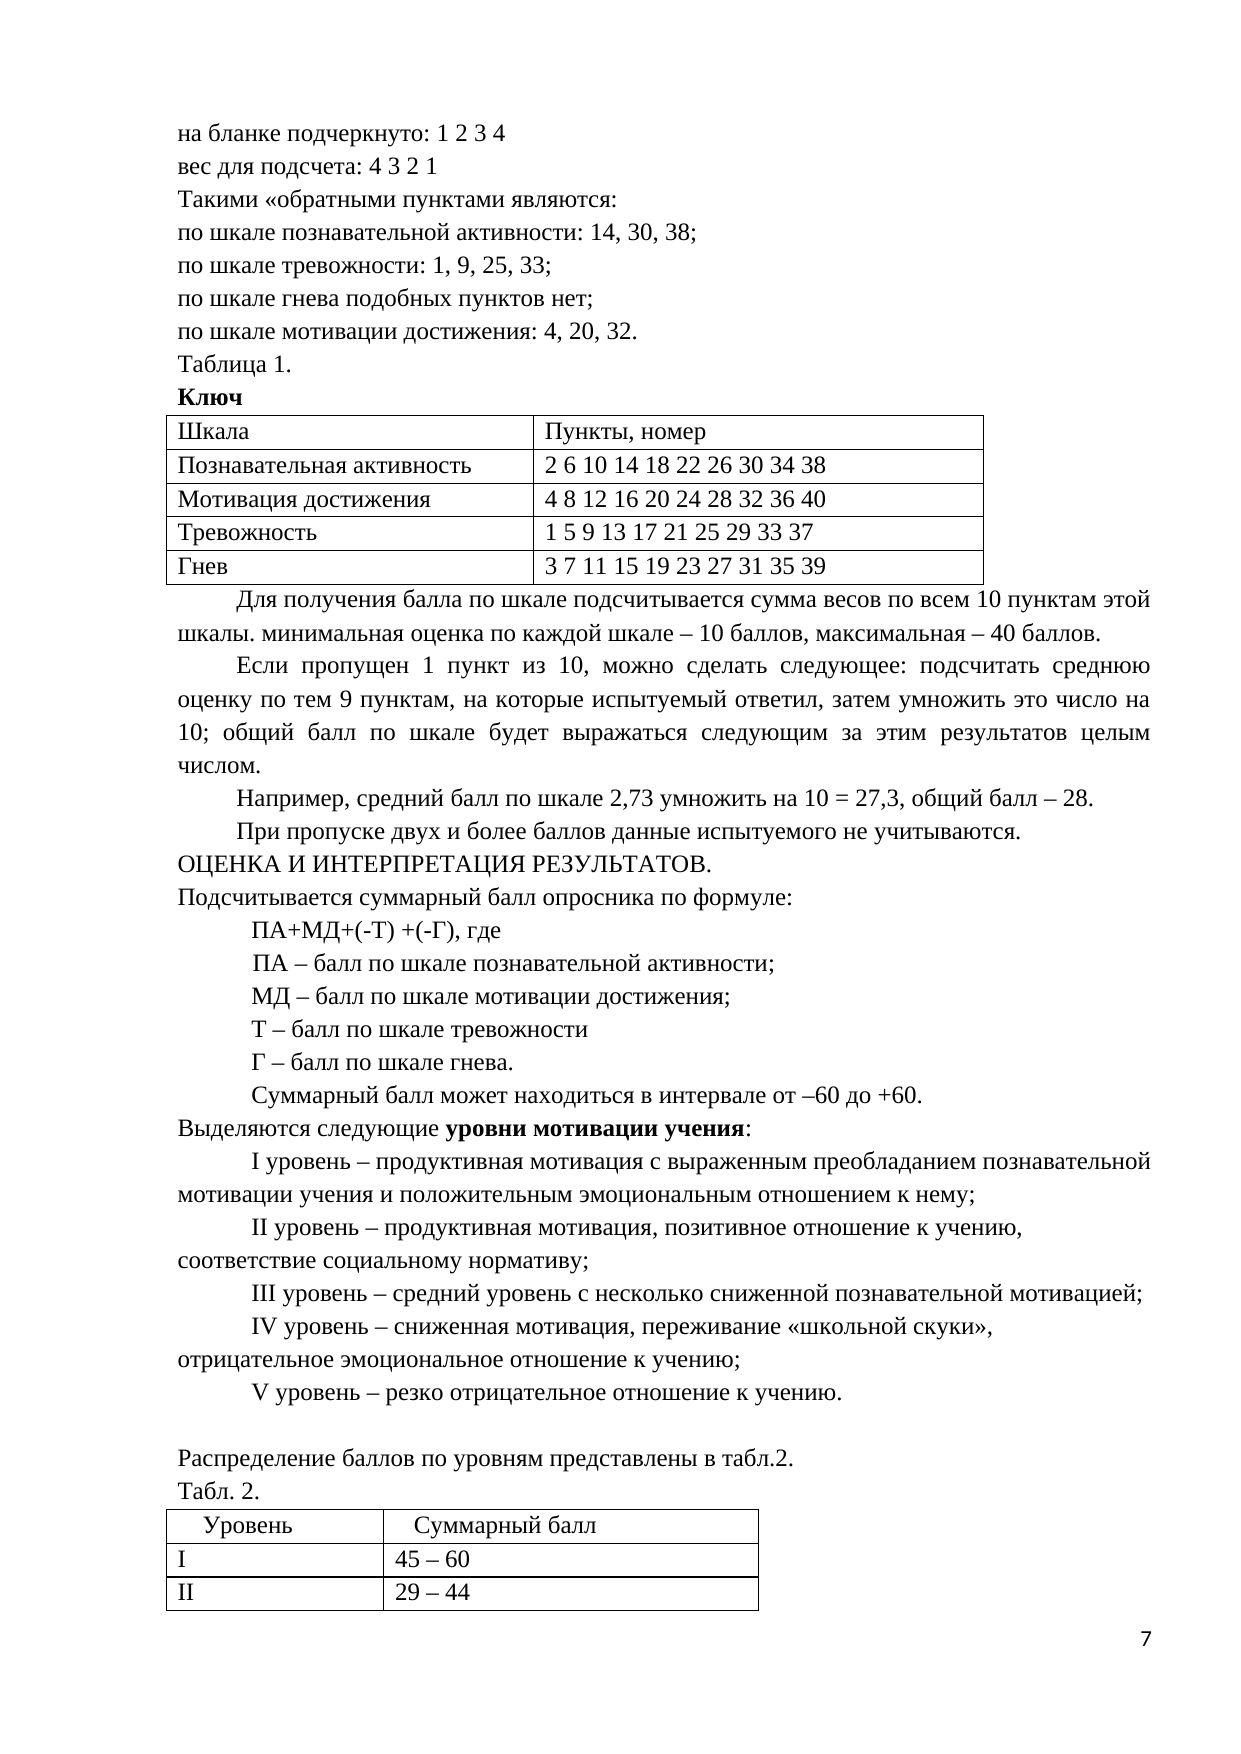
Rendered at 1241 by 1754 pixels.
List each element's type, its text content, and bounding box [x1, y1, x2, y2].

table_header Суммарный балл [384, 1510, 758, 1543]
text ОЦЕНКА И ИНТЕРПРЕТАЦИЯ РЕЗУЛЬТАТОВ. [177, 849, 1152, 877]
table_cell 4 8 12 16 20 24 28 32 36 40 [534, 484, 983, 516]
text Таблица 1. [177, 349, 1152, 378]
table_cell 45 – 60 [384, 1544, 758, 1576]
text на бланке подчеркнуто: 1 2 3 4 [177, 118, 1152, 147]
text по шкале мотивации достижения: 4, 20, 32. [177, 316, 1152, 345]
text ПА – балл по шкале познавательной активности; [177, 948, 1152, 977]
text Суммарный балл может находиться в интервале от –60 до +60. [177, 1080, 1152, 1109]
text по шкале познавательной активности: 14, 30, 38; [177, 217, 1152, 246]
table_cell 2 6 10 14 18 22 26 30 34 38 [534, 450, 983, 483]
text III уровень – средний уровень с несколько сниженной познавательной мотивацией; [177, 1278, 1152, 1307]
text При пропуске двух и более баллов данные испытуемого не учитываются. [177, 816, 1152, 844]
text Такими «обратными пунктами являются: [177, 184, 1152, 213]
text IV уровень – сниженная мотивация, переживание «школьной скуки», отрицательное эмоциональное отношение к учению; [177, 1311, 1152, 1373]
text ПА+МД+(-Т) +(-Г), где [177, 915, 1152, 943]
text Табл. 2. [177, 1476, 1152, 1505]
text по шкале тревожности: 1, 9, 25, 33; [177, 250, 1152, 279]
table_cell Мотивация достижения [167, 484, 533, 516]
table_cell Тревожность [167, 517, 533, 550]
text МД – балл по шкале мотивации достижения; [177, 981, 1152, 1009]
table_header Шкала [167, 416, 533, 449]
text Ключ [177, 382, 1152, 411]
table_header Уровень [167, 1510, 383, 1543]
text вес для подсчета: 4 3 2 1 [177, 151, 1152, 180]
text II уровень – продуктивная мотивация, позитивное отношение к учению, соответствие социальному нормативу; [177, 1212, 1152, 1274]
text I уровень – продуктивная мотивация с выраженным преобладанием познавательной мотивации учения и положительным эмоциональным отношением к нему; [177, 1146, 1152, 1208]
text Т – балл по шкале тревожности [177, 1014, 1152, 1043]
text Подсчитывается суммарный балл опросника по формуле: [177, 882, 1152, 911]
text Распределение баллов по уровням представлены в табл.2. [177, 1443, 1152, 1472]
table_cell Познавательная активность [167, 450, 533, 483]
text по шкале гнева подобных пунктов нет; [177, 283, 1152, 312]
table_header Пункты, номер [534, 416, 983, 449]
text Если пропущен 1 пункт из 10, можно сделать следующее: подсчитать среднюю оценку по тем 9 пунктам, на которые испытуемый ответил, затем умножить это число на 10; общий балл по шкале будет выражаться следующим за этим результатов целым числом. [177, 651, 1152, 778]
table_cell II [167, 1578, 383, 1610]
table_cell I [167, 1544, 383, 1576]
table_cell 3 7 11 15 19 23 27 31 35 39 [534, 551, 983, 583]
text V уровень – резко отрицательное отношение к учению. [177, 1377, 1152, 1406]
table_cell 1 5 9 13 17 21 25 29 33 37 [534, 517, 983, 550]
text Г – балл по шкале гнева. [177, 1047, 1152, 1076]
table_cell 29 – 44 [384, 1578, 758, 1610]
text Например, средний балл по шкале 2,73 умножить на 10 = 27,3, общий балл – 28. [177, 783, 1152, 811]
text Для получения балла по шкале подсчитывается сумма весов по всем 10 пунктам этой шкалы. минимальная оценка по каждой шкале – 10 баллов, максимальная – 40 баллов. [177, 584, 1152, 646]
text Выделяются следующие уровни мотивации учения: [177, 1113, 1152, 1142]
table_cell Гнев [167, 551, 533, 583]
